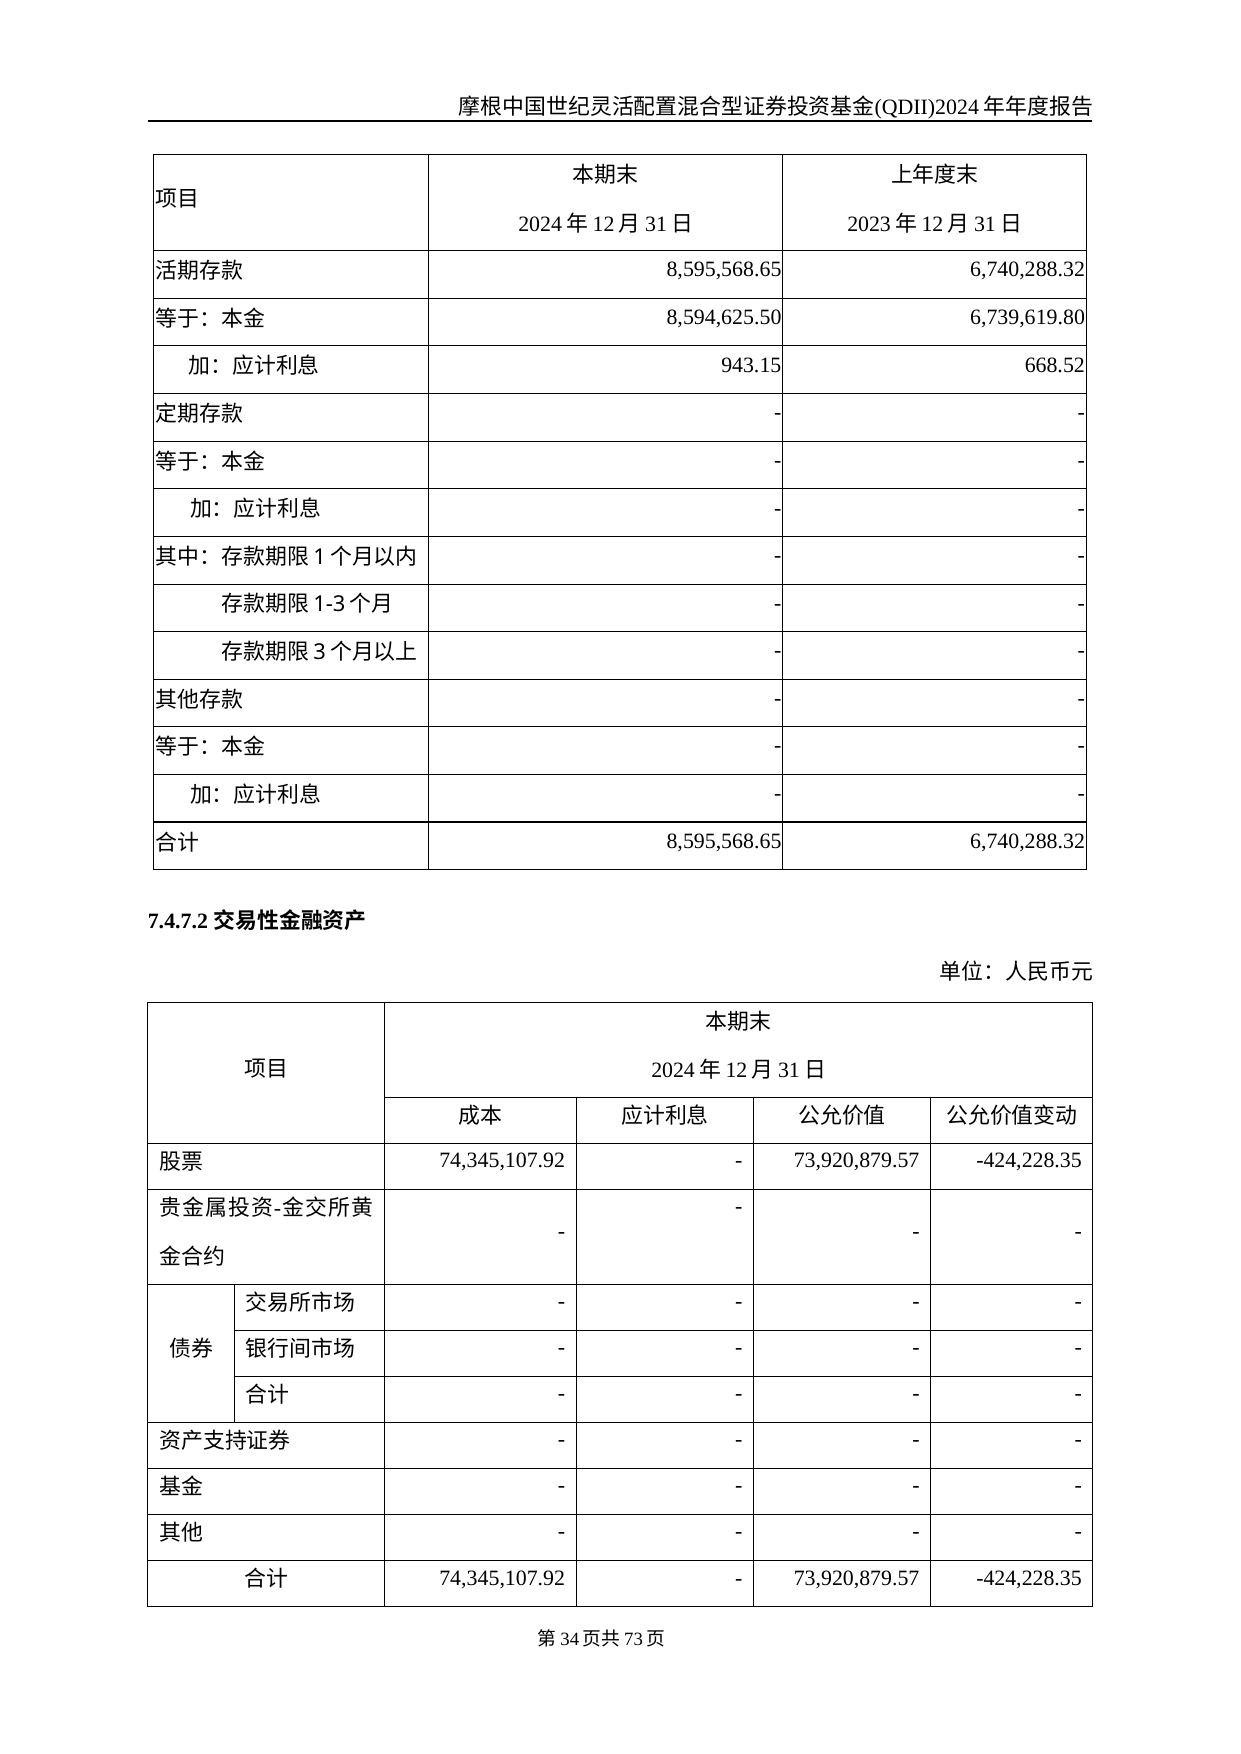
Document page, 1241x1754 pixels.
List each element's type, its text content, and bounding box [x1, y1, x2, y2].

table_cell - [429, 585, 782, 631]
table_cell 8,594,625.50 [429, 299, 782, 345]
table_cell - [429, 680, 782, 726]
table_cell - [385, 1423, 576, 1468]
table_cell 贵金属投资-金交所黄金合约 [148, 1190, 384, 1283]
text 7.4.7.2 交易性金融资产 [148, 903, 1092, 935]
table_cell - [754, 1423, 930, 1468]
table_cell - [754, 1469, 930, 1514]
table_cell - [577, 1144, 753, 1189]
table_header 上年度末 2023年12月31日 [783, 155, 1086, 250]
table_header 项目 [154, 155, 428, 250]
table_cell - [429, 537, 782, 583]
table_cell 交易所市场 [235, 1285, 384, 1329]
table_cell - [931, 1190, 1092, 1283]
table_cell 668.52 [783, 346, 1086, 393]
table_cell - [754, 1190, 930, 1283]
table_cell - [385, 1515, 576, 1560]
table_cell - [783, 680, 1086, 726]
table_cell 存款期限3个月以上 [154, 632, 428, 679]
table_cell - [429, 632, 782, 679]
table_cell 73,920,879.57 [754, 1561, 930, 1606]
table_cell 合计 [235, 1377, 384, 1422]
table_cell - [429, 727, 782, 774]
table_cell - [783, 537, 1086, 583]
table_cell - [429, 775, 782, 821]
table_cell 活期存款 [154, 251, 428, 298]
table_cell 等于：本金 [154, 442, 428, 488]
table_cell - [783, 727, 1086, 774]
table_cell - [577, 1285, 753, 1329]
table_cell - [931, 1469, 1092, 1514]
table_cell - [577, 1561, 753, 1606]
table_cell 加：应计利息 [154, 346, 428, 393]
table_cell - [783, 394, 1086, 441]
table_cell 资产支持证券 [148, 1423, 384, 1468]
table_cell - [783, 775, 1086, 821]
table_cell 基金 [148, 1469, 384, 1514]
table_cell 公允价值变动 [931, 1098, 1092, 1143]
table_cell - [754, 1515, 930, 1560]
table_cell - [754, 1331, 930, 1376]
table_cell 公允价值 [754, 1098, 930, 1143]
table_cell 73,920,879.57 [754, 1144, 930, 1189]
table_cell 等于：本金 [154, 299, 428, 345]
table_cell - [385, 1377, 576, 1422]
table_cell 股票 [148, 1144, 384, 1189]
table_header 项目 [148, 1003, 384, 1143]
table_cell 债券 [148, 1285, 234, 1422]
table_cell - [931, 1331, 1092, 1376]
table_cell 其他存款 [154, 680, 428, 726]
table_header 本期末 2024年12月31日 [429, 155, 782, 250]
table_cell 74,345,107.92 [385, 1561, 576, 1606]
table_cell 应计利息 [577, 1098, 753, 1143]
table_cell 加：应计利息 [154, 489, 428, 536]
table_cell 其他 [148, 1515, 384, 1560]
table_cell - [385, 1190, 576, 1283]
table_cell 等于：本金 [154, 727, 428, 774]
table_cell 合计 [148, 1561, 384, 1606]
table_cell - [385, 1285, 576, 1329]
table_cell 合计 [154, 823, 428, 869]
table_cell - [577, 1423, 753, 1468]
table_cell 74,345,107.92 [385, 1144, 576, 1189]
table_cell - [931, 1285, 1092, 1329]
table_cell - [931, 1377, 1092, 1422]
table_cell 成本 [385, 1098, 576, 1143]
text 单位：人民币元 [149, 954, 1092, 986]
table_cell 加：应计利息 [154, 775, 428, 821]
table_cell 6,740,288.32 [783, 251, 1086, 298]
table_cell 8,595,568.65 [429, 251, 782, 298]
table_cell - [931, 1515, 1092, 1560]
table_cell - [577, 1377, 753, 1422]
table_cell - [577, 1515, 753, 1560]
table_cell 银行间市场 [235, 1331, 384, 1376]
table_cell -424,228.35 [931, 1561, 1092, 1606]
table_cell 6,740,288.32 [783, 823, 1086, 869]
table_cell - [783, 632, 1086, 679]
table_cell - [577, 1469, 753, 1514]
table_cell - [931, 1423, 1092, 1468]
table_cell - [429, 489, 782, 536]
table_cell - [577, 1331, 753, 1376]
table_cell 8,595,568.65 [429, 823, 782, 869]
table_cell - [754, 1285, 930, 1329]
table_cell - [429, 394, 782, 441]
table_header 本期末 2024年12月31日 [385, 1003, 1092, 1097]
table_cell -424,228.35 [931, 1144, 1092, 1189]
table_cell 943.15 [429, 346, 782, 393]
table_cell - [577, 1190, 753, 1283]
table_cell 定期存款 [154, 394, 428, 441]
table_cell - [385, 1331, 576, 1376]
table_cell 其中：存款期限1个月以内 [154, 537, 428, 583]
table_cell 6,739,619.80 [783, 299, 1086, 345]
table_cell - [754, 1377, 930, 1422]
table_cell 存款期限1-3个月 [154, 585, 428, 631]
table_cell - [783, 585, 1086, 631]
table_cell - [783, 442, 1086, 488]
table_cell - [429, 442, 782, 488]
table_cell - [783, 489, 1086, 536]
table_cell - [385, 1469, 576, 1514]
